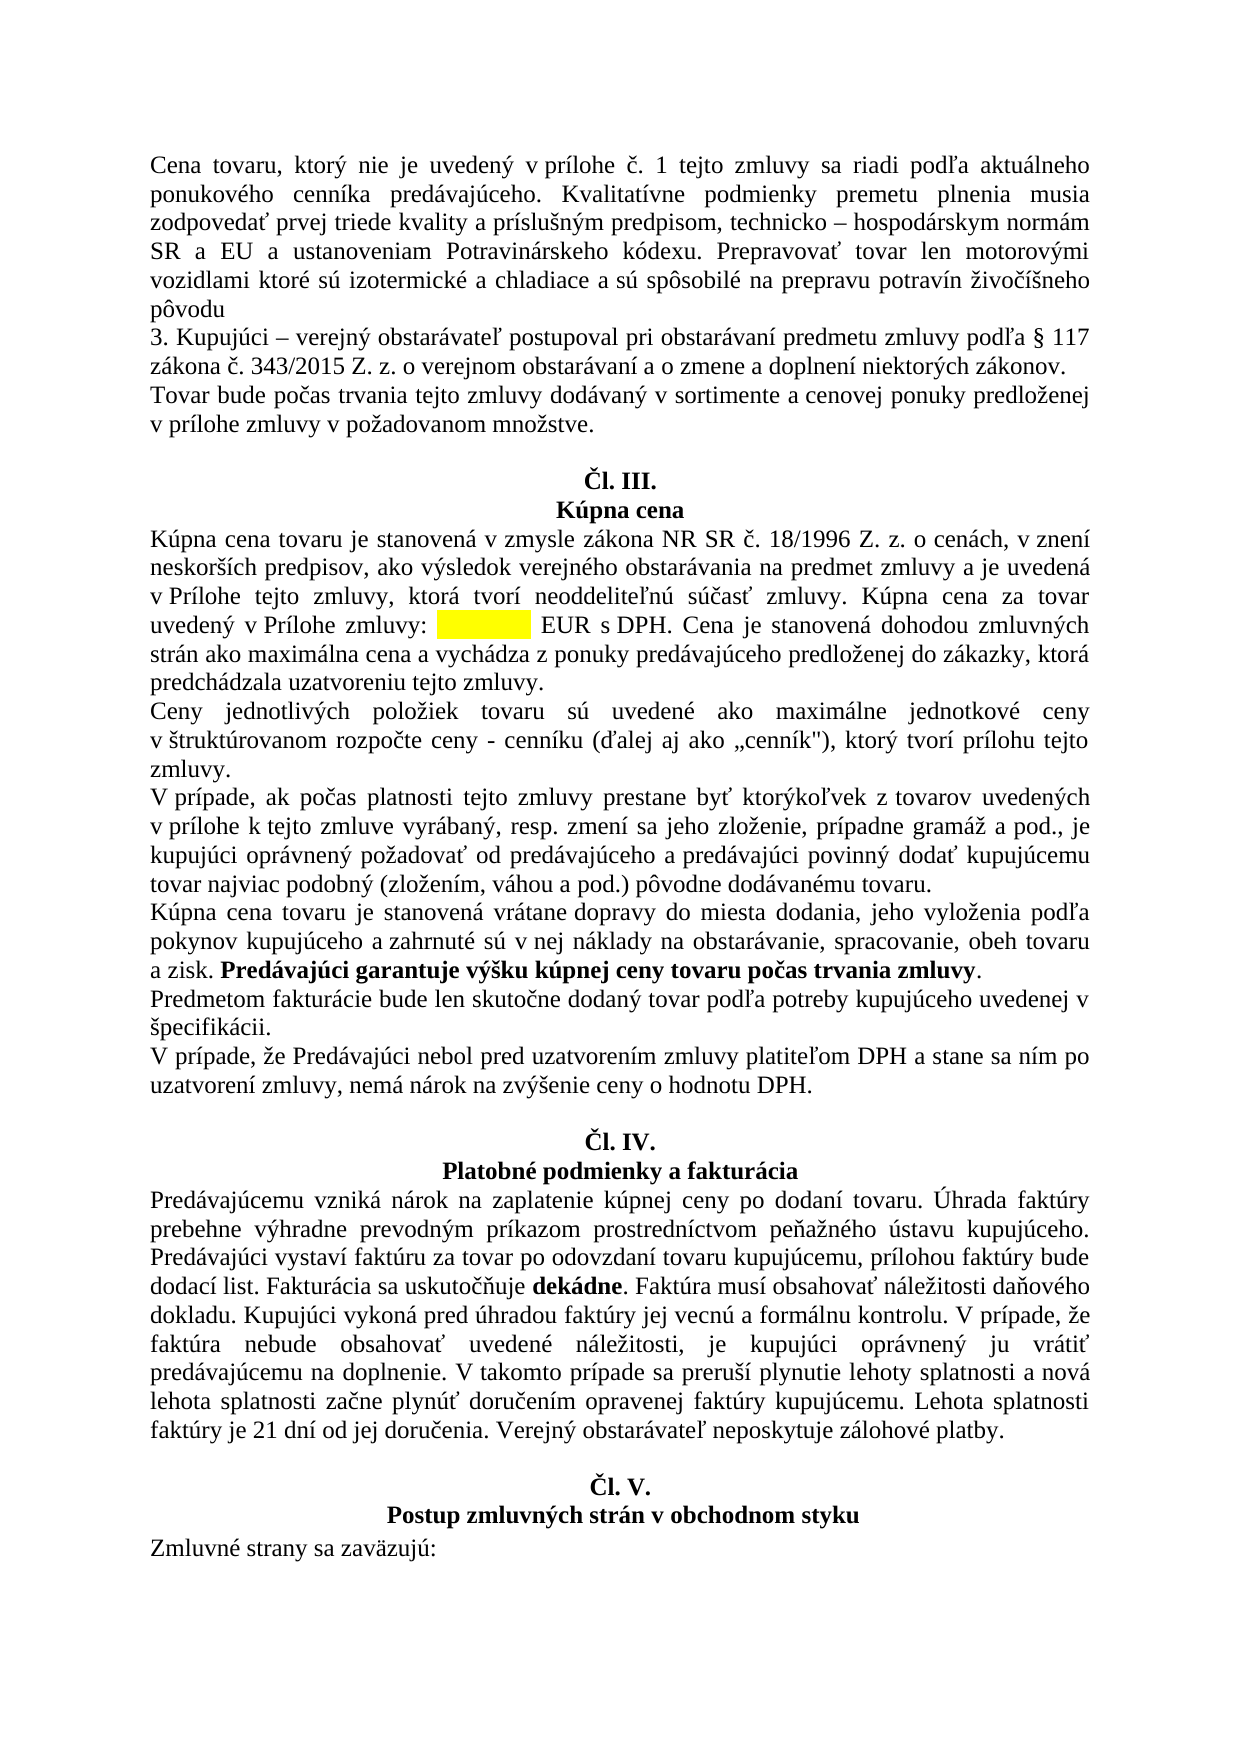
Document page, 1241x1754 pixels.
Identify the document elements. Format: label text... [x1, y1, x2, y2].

text Platobné podmienky a fakturácia [150, 1156, 1090, 1185]
text Predmetom fakturácie bude len skutočne dodaný tovar podľa potreby kupujúceho uvedenej v špecifikácii. [150, 984, 1090, 1041]
text Predávajúcemu vzniká nárok na zaplatenie kúpnej ceny po dodaní tovaru. Úhrada faktúry prebehne výhradne prevodným príkazom prostredníctvom peňažného ústavu kupujúceho. Predávajúci vystaví faktúru za tovar po odovzdaní tovaru kupujúcemu, prílohou faktúry bude dodací list. Fakturácia sa uskutočňuje dekádne. Faktúra musí obsahovať náležitosti daňového dokladu. Kupujúci vykoná pred úhradou faktúry jej vecnú a formálnu kontrolu. V prípade, že faktúra nebude obsahovať uvedené náležitosti, je kupujúci oprávnený ju vrátiť predávajúcemu na doplnenie. V takomto prípade sa preruší plynutie lehoty splatnosti a nová lehota splatnosti začne plynúť doručením opravenej faktúry kupujúcemu. Lehota splatnosti faktúry je 21 dní od jej doručenia. Verejný obstarávateľ neposkytuje zálohové platby. [150, 1185, 1090, 1444]
text Čl. V. [150, 1472, 1090, 1501]
text V prípade, ak počas platnosti tejto zmluvy prestane byť ktorýkoľvek z tovarov uvedených v prílohe k tejto zmluve vyrábaný, resp. zmení sa jeho zloženie, prípadne gramáž a pod., je kupujúci oprávnený požadovať od predávajúceho a predávajúci povinný dodať kupujúcemu tovar najviac podobný (zložením, váhou a pod.) pôvodne dodávanému tovaru. [150, 782, 1090, 897]
text Čl. III. [150, 466, 1090, 495]
text V prípade, že Predávajúci nebol pred uzatvorením zmluvy platiteľom DPH a stane sa ním po uzatvorení zmluvy, nemá nárok na zvýšenie ceny o hodnotu DPH. [150, 1041, 1090, 1099]
text Kúpna cena [150, 495, 1090, 524]
text Kúpna cena tovaru je stanovená vrátane dopravy do miesta dodania, jeho vyloženia podľa pokynov kupujúceho a zahrnuté sú v nej náklady na obstarávanie, spracovanie, obeh tovaru a zisk. Predávajúci garantuje výšku kúpnej ceny tovaru počas trvania zmluvy. [150, 897, 1090, 984]
text Zmluvné strany sa zaväzujú: [150, 1533, 1090, 1562]
text Tovar bude počas trvania tejto zmluvy dodávaný v sortimente a cenovej ponuky predloženej v prílohe zmluvy v požadovanom množstve. [150, 380, 1090, 437]
text Ceny jednotlivých položiek tovaru sú uvedené ako maximálne jednotkové ceny v štruktúrovanom rozpočte ceny - cenníku (ďalej aj ako „cenník"), ktorý tvorí prílohu tejto zmluvy. [150, 696, 1090, 782]
text Čl. IV. [150, 1127, 1090, 1156]
text 3. Kupujúci – verejný obstarávateľ postupoval pri obstarávaní predmetu zmluvy podľa § 117 zákona č. 343/2015 Z. z. o verejnom obstarávaní a o zmene a doplnení niektorých zákonov. [150, 322, 1090, 380]
text Kúpna cena tovaru je stanovená v zmysle zákona NR SR č. 18/1996 Z. z. o cenách, v znení neskorších predpisov, ako výsledok verejného obstarávania na predmet zmluvy a je uvedená v Prílohe tejto zmluvy, ktorá tvorí neoddeliteľnú súčasť zmluvy. Kúpna cena za tovar uvedený v Prílohe zmluvy: ............... EUR s DPH. Cena je stanovená dohodou zmluvných strán ako maximálna cena a vychádza z ponuky predávajúceho predloženej do zákazky, ktorá predchádzala uzatvoreniu tejto zmluvy. [150, 524, 1090, 696]
text Postup zmluvných strán v obchodnom styku [150, 1501, 1090, 1529]
text Cena tovaru, ktorý nie je uvedený v prílohe č. 1 tejto zmluvy sa riadi podľa aktuálneho ponukového cenníka predávajúceho. Kvalitatívne podmienky premetu plnenia musia zodpovedať prvej triede kvality a príslušným predpisom, technicko – hospodárskym normám SR a EU a ustanoveniam Potravinárskeho kódexu. Prepravovať tovar len motorovými vozidlami ktoré sú izotermické a chladiace a sú spôsobilé na prepravu potravín živočíšneho pôvodu [150, 150, 1090, 322]
